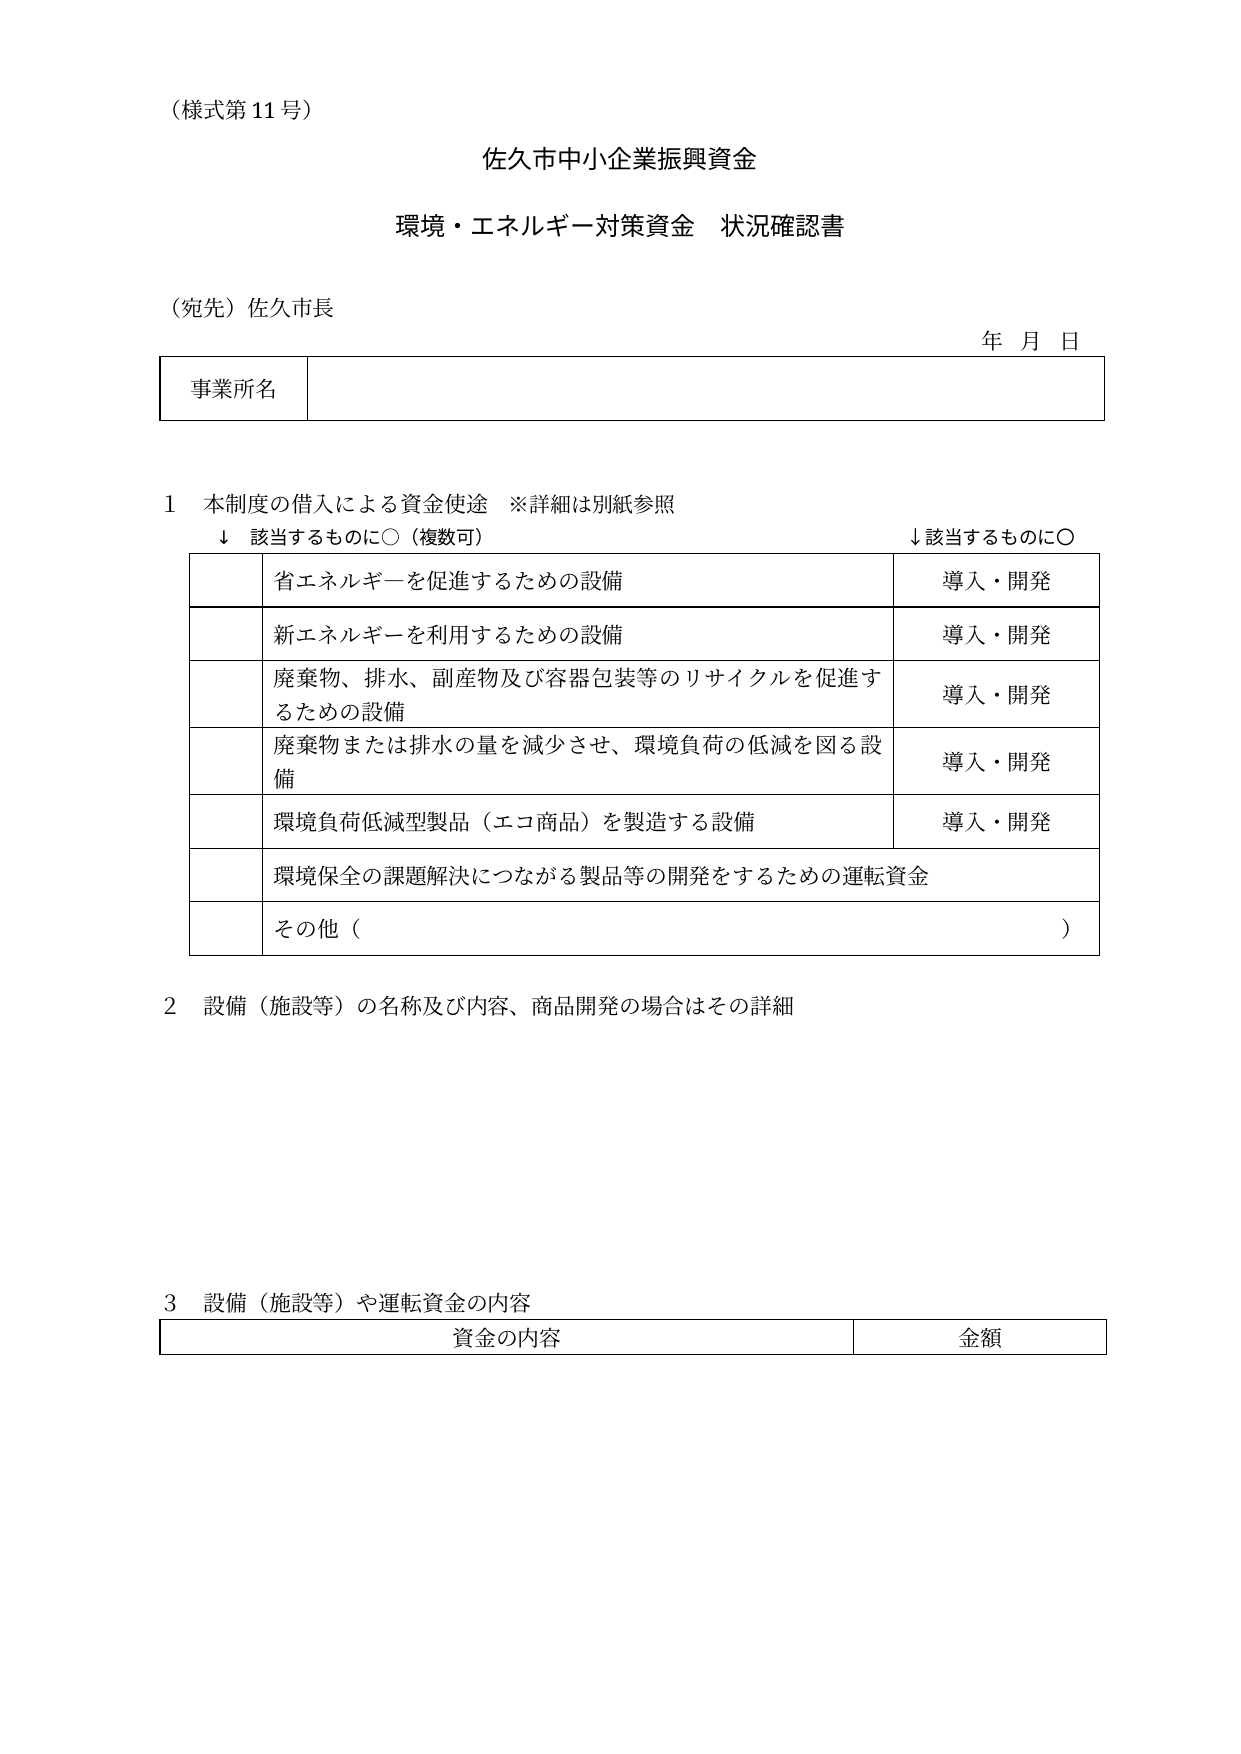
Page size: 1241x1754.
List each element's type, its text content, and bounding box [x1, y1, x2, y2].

table_cell [190, 795, 262, 848]
table_header 資金の内容 [161, 1320, 853, 1354]
table_cell [190, 661, 262, 727]
text 環境・エネルギー対策資金 状況確認書 [159, 191, 1081, 257]
table_cell 廃棄物または排水の量を減少させ、環境負荷の低減を図る設備 [263, 728, 893, 794]
table_cell 導入・開発 [894, 608, 1099, 660]
table_cell 導入・開発 [894, 661, 1099, 727]
text （宛先）佐久市長 [159, 290, 1081, 323]
table_cell [190, 902, 262, 955]
table_header 事業所名 [161, 357, 307, 420]
table_header [190, 554, 262, 606]
table_cell 導入・開発 [894, 728, 1099, 794]
text ２ 設備（施設等）の名称及び内容、商品開発の場合はその詳細 [159, 989, 1081, 1022]
table_cell 導入・開発 [894, 795, 1099, 848]
text 年 月 日 [159, 323, 1081, 356]
table_header 金額 [854, 1320, 1106, 1354]
text ３ 設備（施設等）や運転資金の内容 [159, 1286, 1081, 1319]
text （様式第11号） [159, 92, 1081, 125]
table_cell 新エネルギーを利用するための設備 [263, 608, 893, 660]
table_cell 環境保全の課題解決につながる製品等の開発をするための運転資金 [263, 849, 1099, 901]
table_cell 廃棄物、排水、副産物及び容器包装等のリサイクルを促進するための設備 [263, 661, 893, 727]
table_cell [190, 728, 262, 794]
table_header 導入・開発 [894, 554, 1099, 606]
text ↓ 該当するものに○（複数可） ↓該当するものに〇 [159, 520, 1081, 553]
table_header [308, 357, 1104, 420]
table_cell [190, 849, 262, 901]
table_cell 環境負荷低減型製品（エコ商品）を製造する設備 [263, 795, 893, 848]
text 佐久市中小企業振興資金 [159, 125, 1081, 191]
table_cell その他（ ） [263, 902, 1099, 955]
text １ 本制度の借入による資金使途 ※詳細は別紙参照 [159, 487, 1081, 520]
table_cell [190, 608, 262, 660]
table_header 省エネルギ―を促進するための設備 [263, 554, 893, 606]
